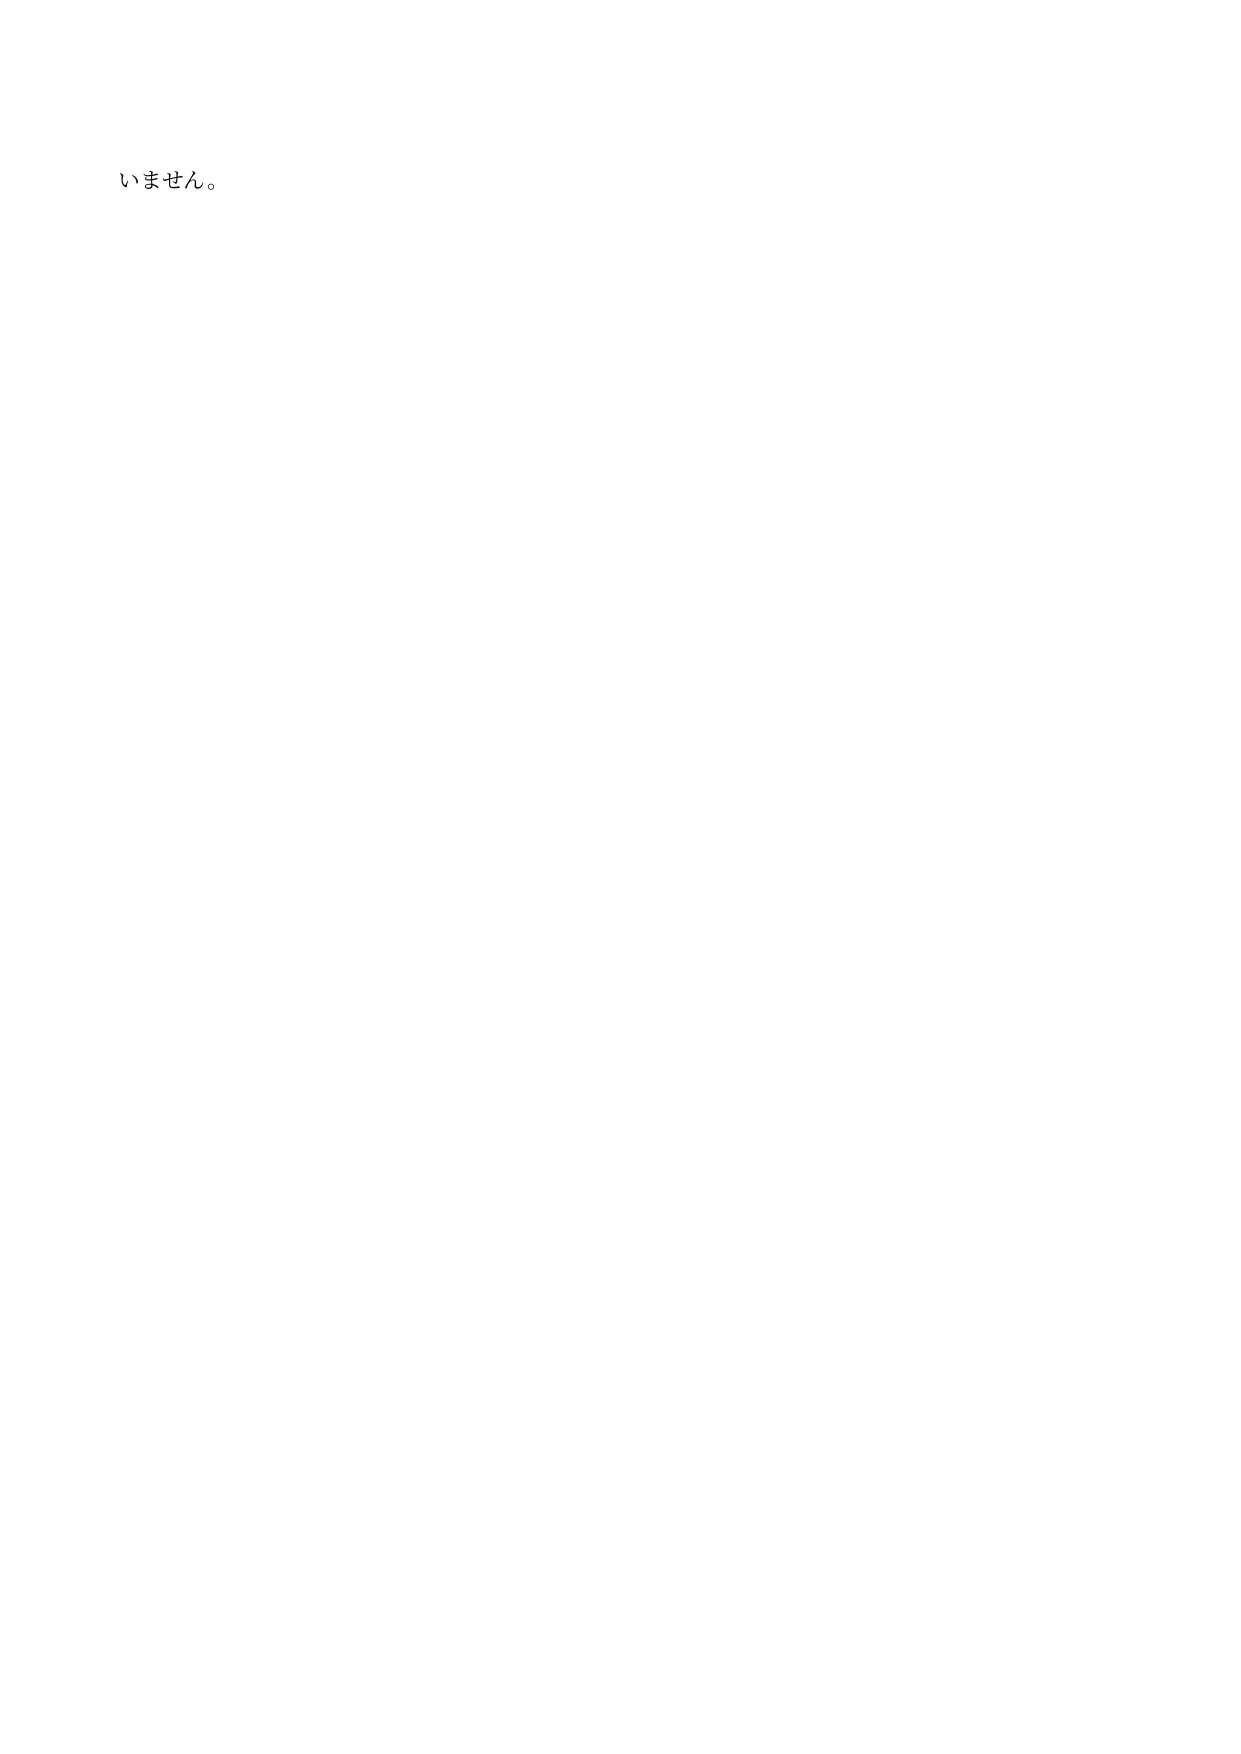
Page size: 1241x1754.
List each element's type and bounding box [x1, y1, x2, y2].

text [118, 161, 1122, 198]
